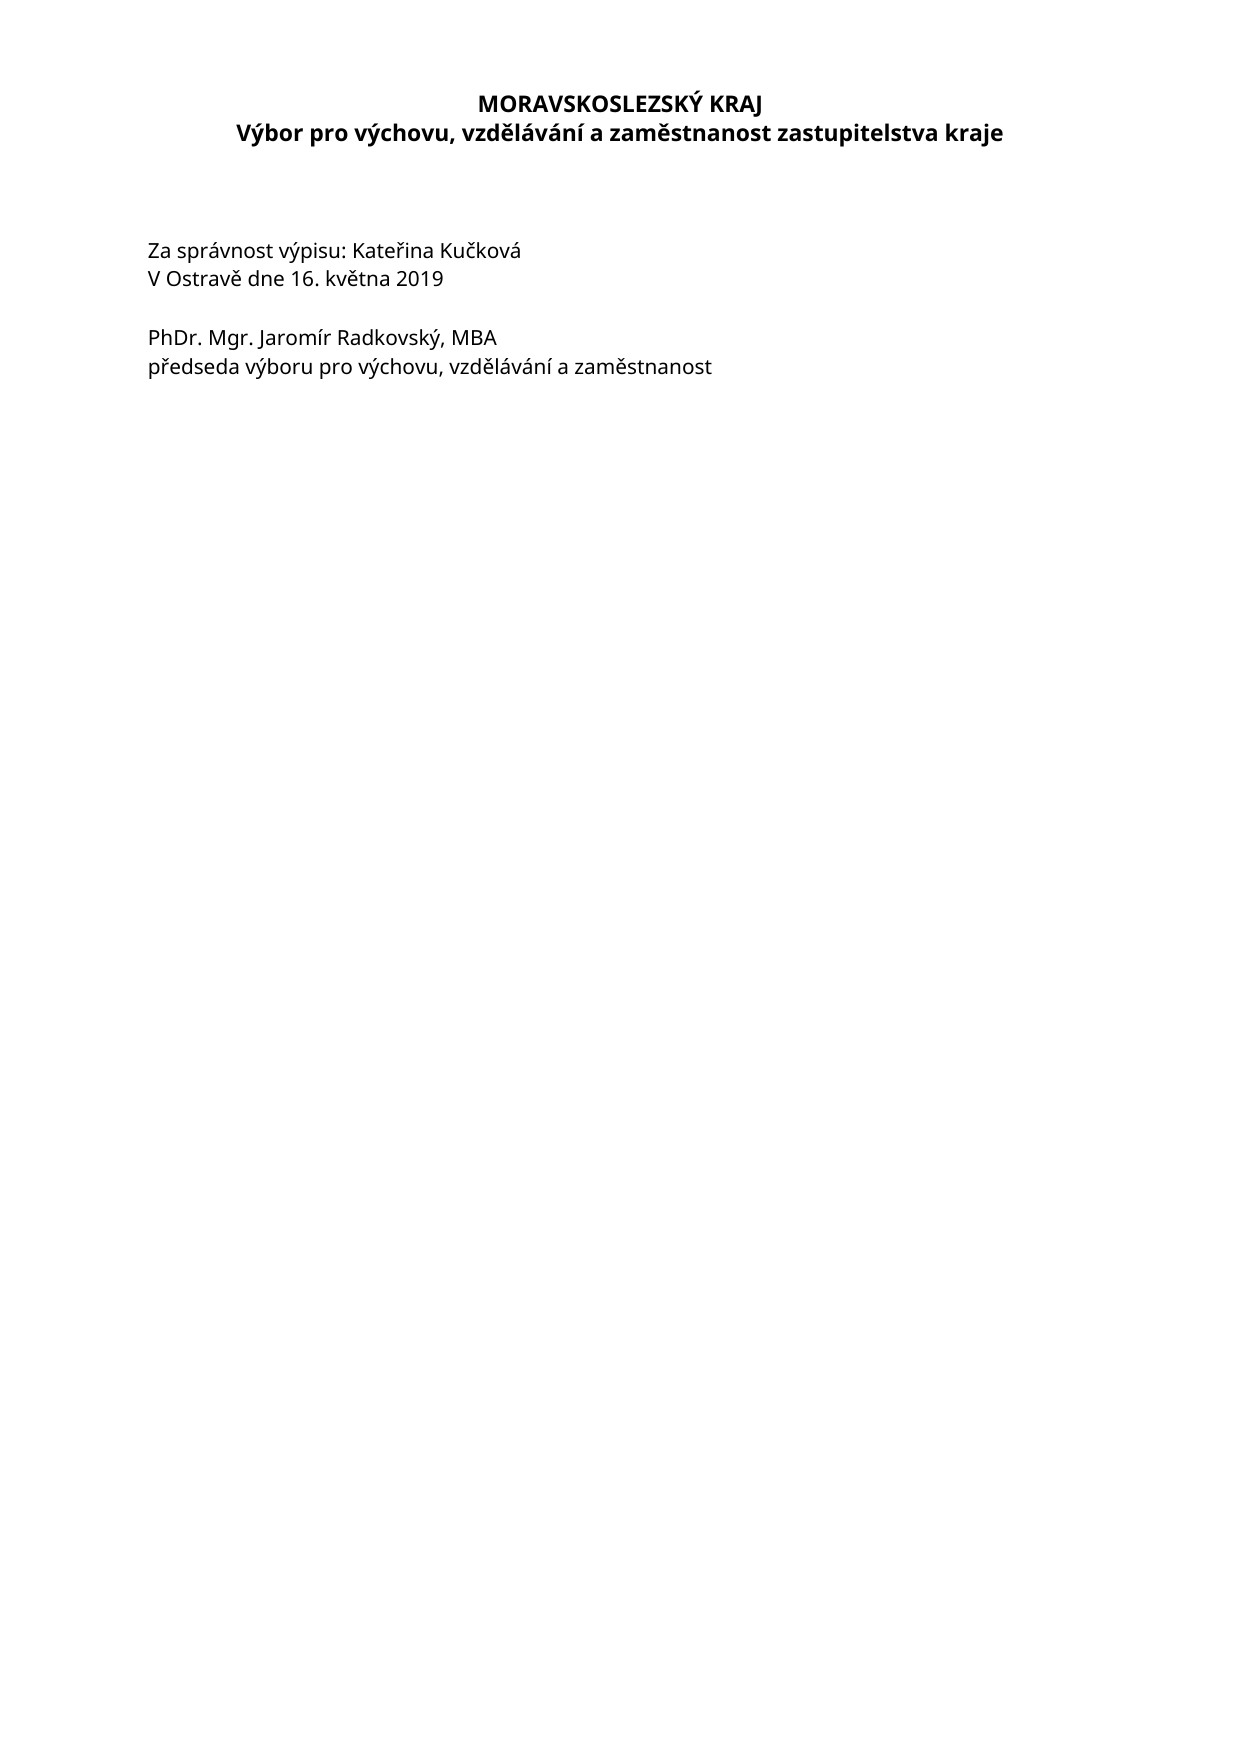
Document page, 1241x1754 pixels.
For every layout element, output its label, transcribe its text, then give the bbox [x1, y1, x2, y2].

text PhDr. Mgr. Jaromír Radkovský, MBA [148, 322, 1093, 351]
text Za správnost výpisu: Kateřina Kučková [148, 236, 1093, 264]
text V Ostravě dne 16. května 2019 [148, 264, 1093, 293]
text předseda výboru pro výchovu, vzdělávání a zaměstnanost [148, 351, 1093, 380]
